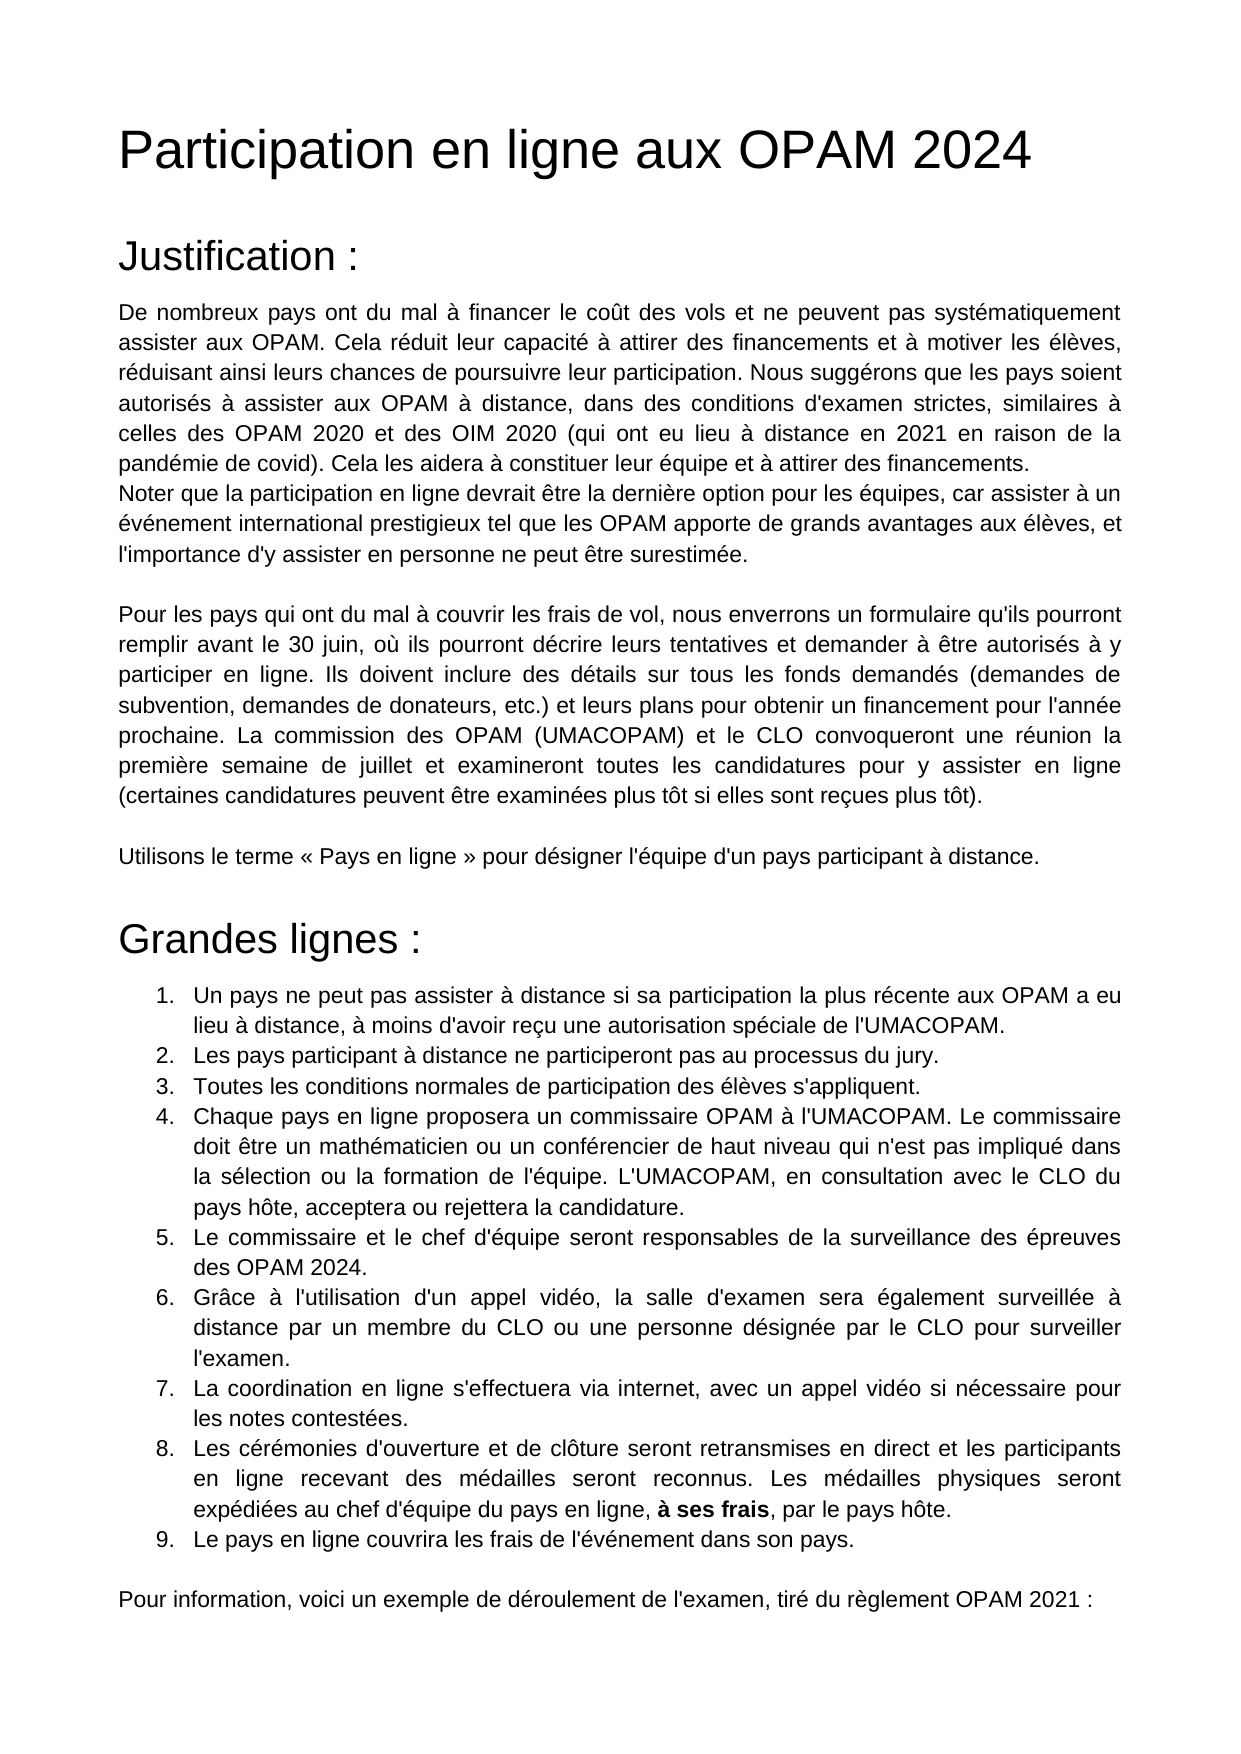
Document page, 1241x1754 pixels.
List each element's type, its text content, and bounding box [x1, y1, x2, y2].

subtitle Grandes lignes : [118, 914, 1122, 962]
list Toutes les conditions normales de participation des élèves s'appliquent. [156, 1073, 1122, 1099]
list Le commissaire et le chef d'équipe seront responsables de la surveillance des épreuves des OPAM 2024. [156, 1224, 1122, 1280]
list Les pays participant à distance ne participeront pas au processus du jury. [156, 1042, 1122, 1069]
list Le pays en ligne couvrira les frais de l'événement dans son pays. [156, 1526, 1122, 1552]
text De nombreux pays ont du mal à financer le coût des vols et ne peuvent pas systématiquement assister aux OPAM. Cela réduit leur capacité à attirer des financements et à motiver les élèves, réduisant ainsi leurs chances de poursuivre leur participation. Nous suggérons que les pays soient autorisés à assister aux OPAM à distance, dans des conditions d'examen strictes, similaires à celles des OPAM 2020 et des OIM 2020 (qui ont eu lieu à distance en 2021 en raison de la pandémie de covid). Cela les aidera à constituer leur équipe et à attirer des financements. [118, 299, 1122, 476]
title Participation en ligne aux OPAM 2024 [118, 118, 1122, 180]
list La coordination en ligne s'effectuera via internet, avec un appel vidéo si nécessaire pour les notes contestées. [156, 1375, 1122, 1431]
list Chaque pays en ligne proposera un commissaire OPAM à l'UMACOPAM. Le commissaire doit être un mathématicien ou un conférencier de haut niveau qui n'est pas impliqué dans la sélection ou la formation de l'équipe. L'UMACOPAM, en consultation avec le CLO du pays hôte, acceptera ou rejettera la candidature. [156, 1103, 1122, 1220]
text Noter que la participation en ligne devrait être la dernière option pour les équipes, car assister à un événement international prestigieux tel que les OPAM apporte de grands avantages aux élèves, et l'importance d'y assister en personne ne peut être surestimée. [118, 480, 1122, 567]
list Les cérémonies d'ouverture et de clôture seront retransmises en direct et les participants en ligne recevant des médailles seront reconnus. Les médailles physiques seront expédiées au chef d'équipe du pays en ligne, à ses frais, par le pays hôte. [156, 1435, 1122, 1522]
text Pour les pays qui ont du mal à couvrir les frais de vol, nous enverrons un formulaire qu'ils pourront remplir avant le 30 juin, où ils pourront décrire leurs tentatives et demander à être autorisés à y participer en ligne. Ils doivent inclure des détails sur tous les fonds demandés (demandes de subvention, demandes de donateurs, etc.) et leurs plans pour obtenir un financement pour l'année prochaine. La commission des OPAM (UMACOPAM) et le CLO convoqueront une réunion la première semaine de juillet et examineront toutes les candidatures pour y assister en ligne (certaines candidatures peuvent être examinées plus tôt si elles sont reçues plus tôt). [118, 601, 1122, 808]
subtitle Justification : [118, 231, 1122, 279]
text Pour information, voici un exemple de déroulement de l'examen, tiré du règlement OPAM 2021 : [118, 1586, 1122, 1613]
list Grâce à l'utilisation d'un appel vidéo, la salle d'examen sera également surveillée à distance par un membre du CLO ou une personne désignée par le CLO pour surveiller l'examen. [156, 1284, 1122, 1371]
text Utilisons le terme « Pays en ligne » pour désigner l'équipe d'un pays participant à distance. [118, 843, 1122, 869]
list Un pays ne peut pas assister à distance si sa participation la plus récente aux OPAM a eu lieu à distance, à moins d'avoir reçu une autorisation spéciale de l'UMACOPAM. [156, 982, 1122, 1039]
